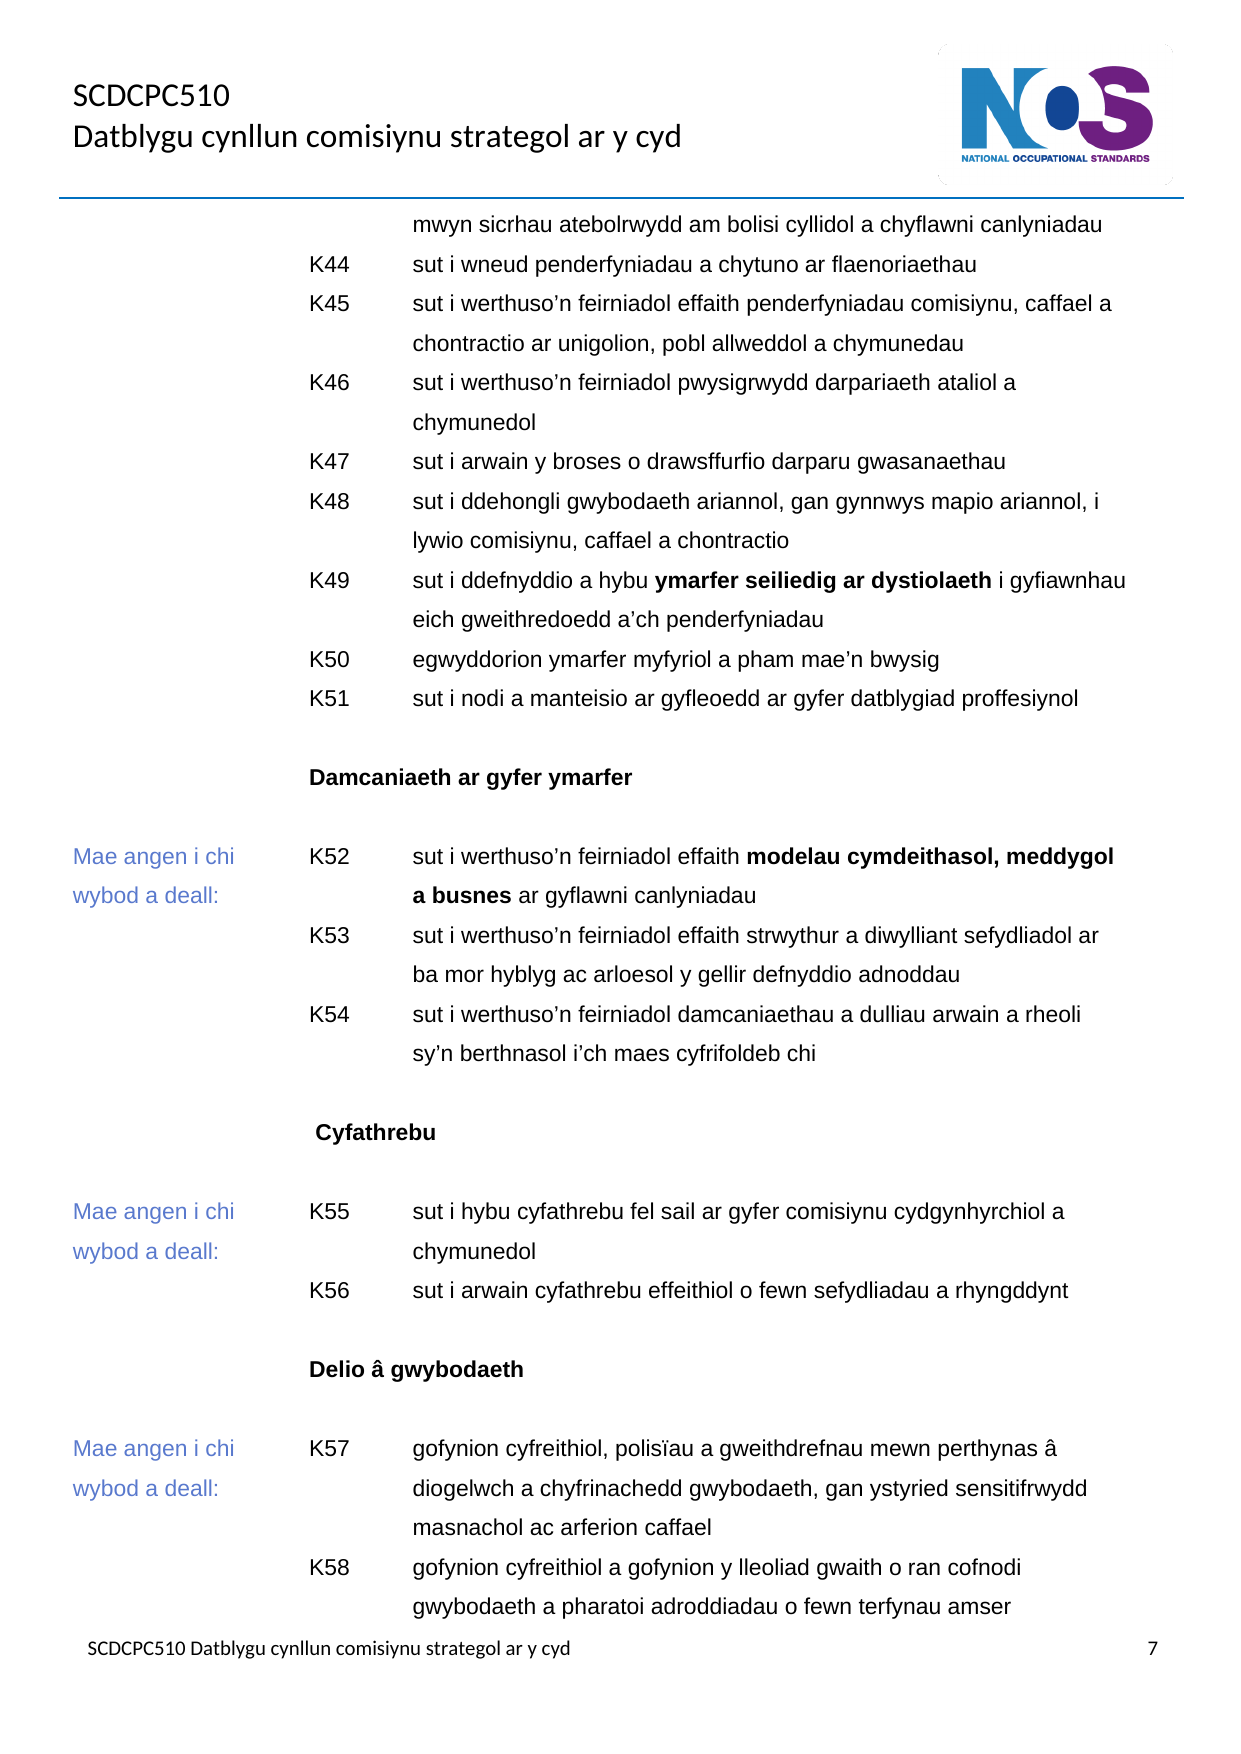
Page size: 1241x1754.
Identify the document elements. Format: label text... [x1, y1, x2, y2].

picture [938, 44, 1173, 185]
